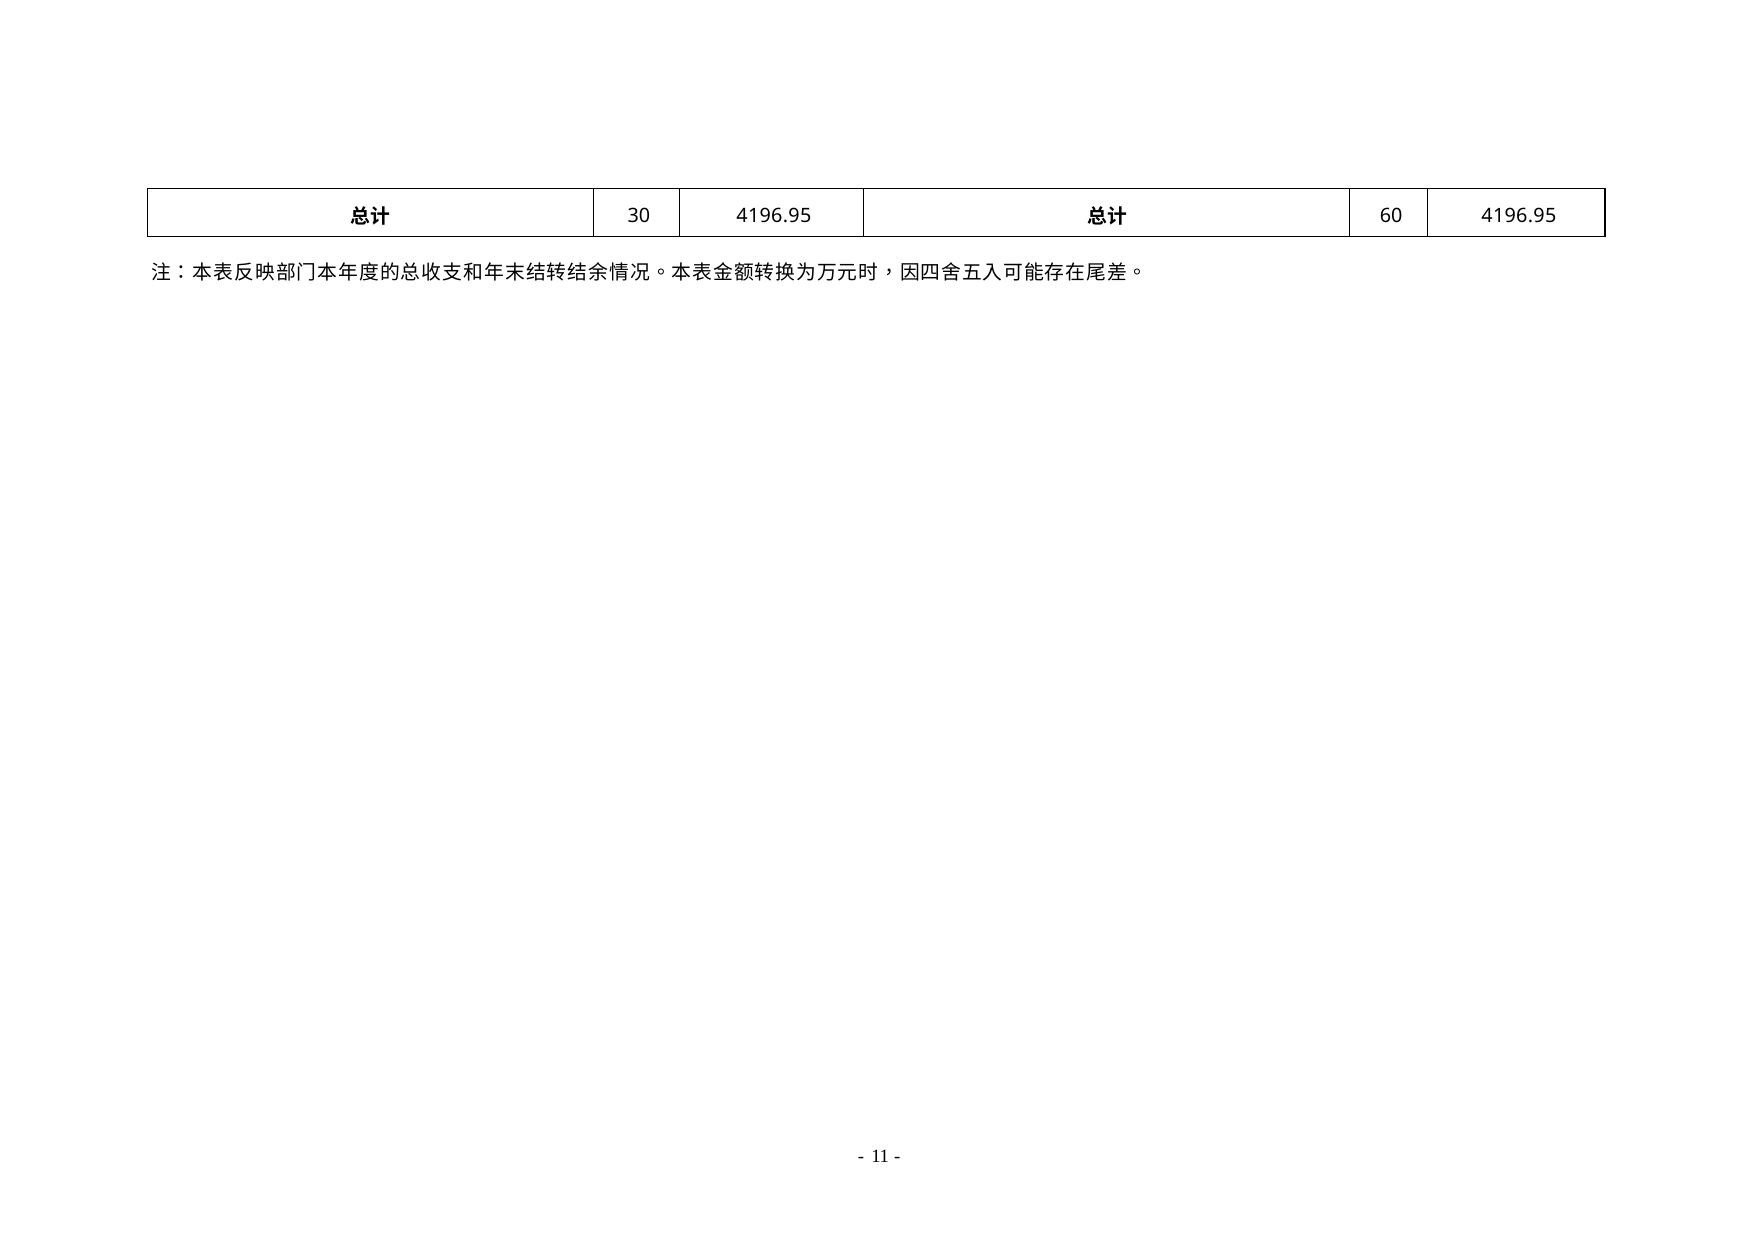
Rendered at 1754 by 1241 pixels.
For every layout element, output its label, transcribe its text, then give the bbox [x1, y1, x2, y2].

text 注：本表反映部门本年度的总收支和年末结转结余情况。本表金额转换为万元时，因四舍五入可能存在尾差。 [151, 259, 1607, 285]
table_header 4196.95 [1428, 189, 1604, 236]
table_header 30 [594, 189, 679, 236]
table_header 60 [1350, 189, 1427, 236]
table_header 总计 [148, 189, 593, 236]
table_header 总计 [864, 189, 1349, 236]
table_header 4196.95 [680, 189, 863, 236]
